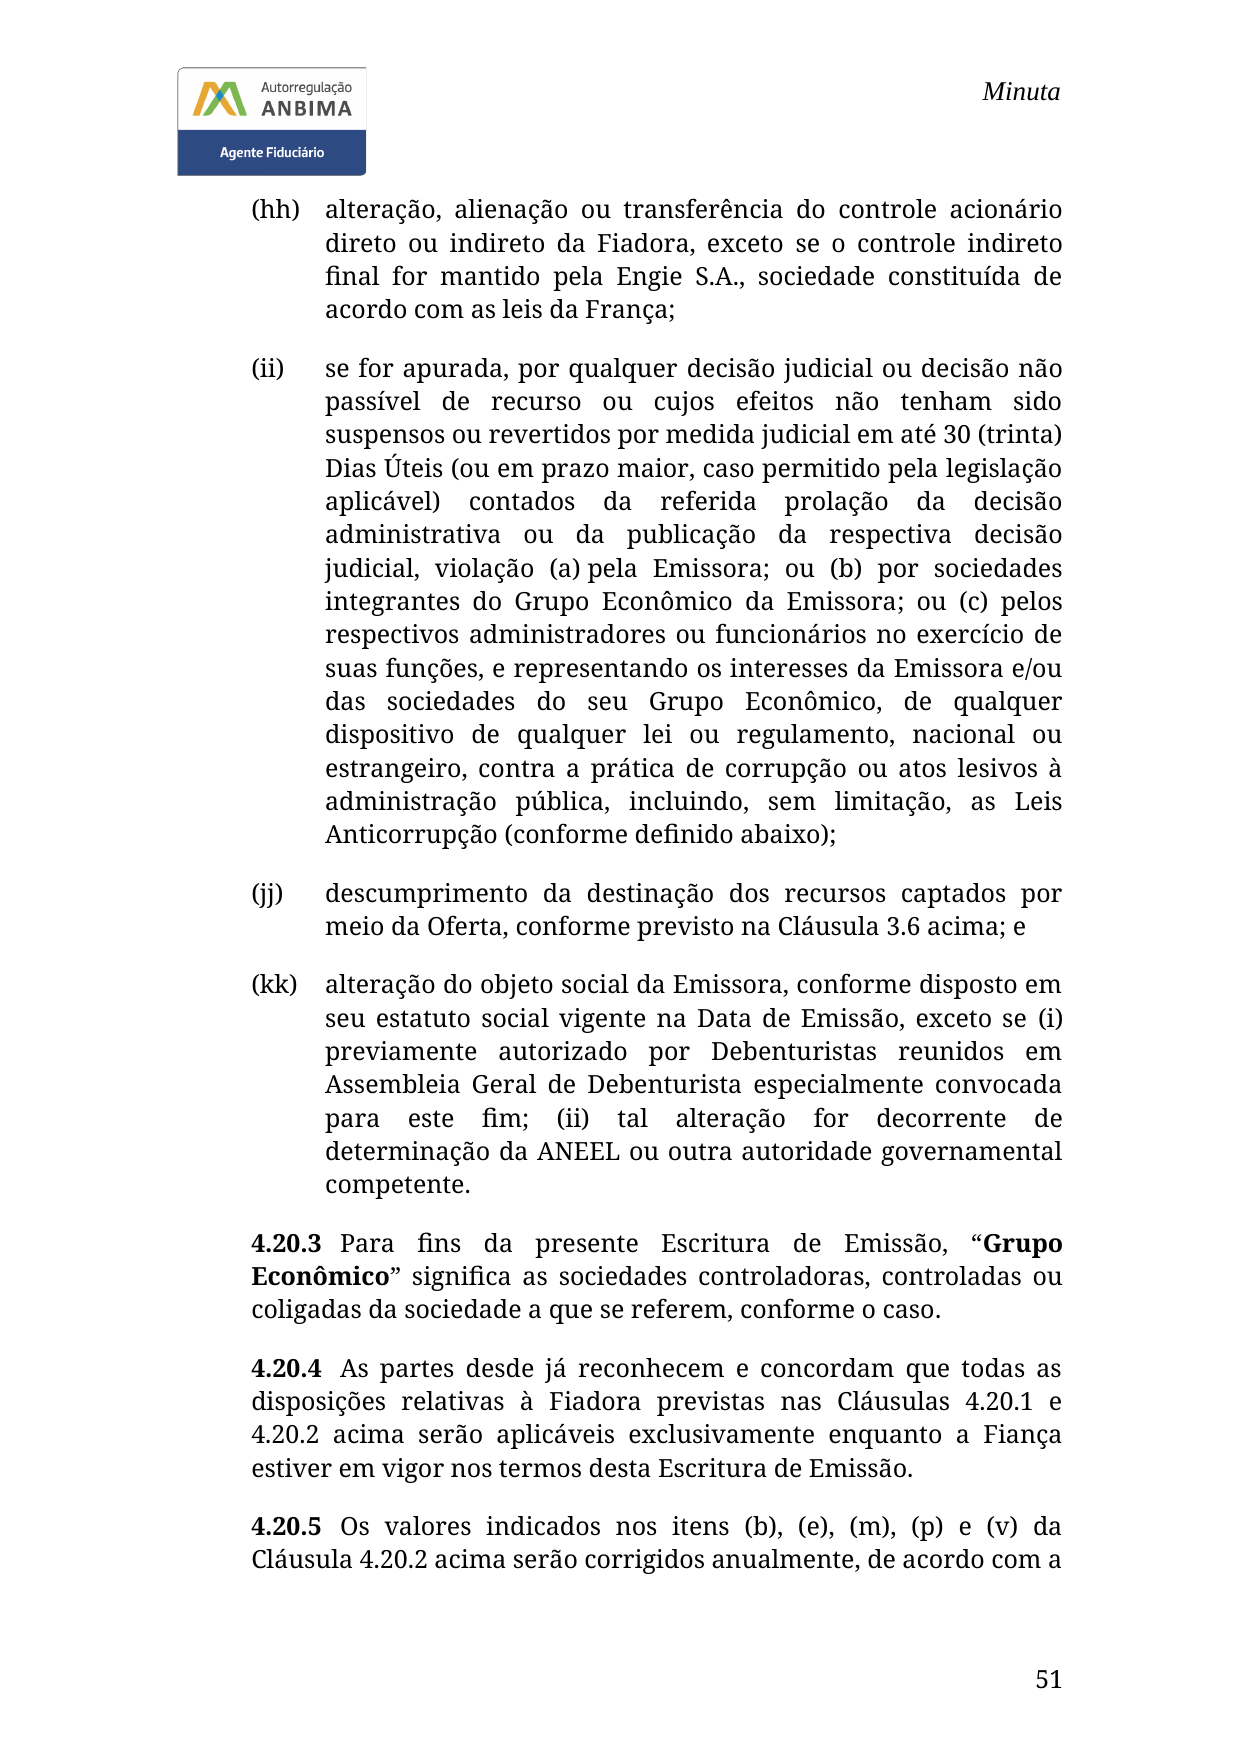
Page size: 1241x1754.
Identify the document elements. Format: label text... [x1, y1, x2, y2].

text Para fins da presente Escritura de Emissão, “Grupo Econômico” significa as sociedades controladoras, controladas ou coligadas da sociedade a que se referem, conforme o caso. [251, 1225, 1063, 1325]
text alteração do objeto social da Emissora, conforme disposto em seu estatuto social vigente na Data de Emissão, exceto se (i) previamente autorizado por Debenturistas reunidos em Assembleia Geral de Debenturista especialmente convocada para este fim; (ii) tal alteração for decorrente de determinação da ANEEL ou outra autoridade governamental competente. [251, 967, 1063, 1200]
text alteração, alienação ou transferência do controle acionário direto ou indireto da Fiadora, exceto se o controle indireto final for mantido pela Engie S.A., sociedade constituída de acordo com as leis da França; [251, 192, 1063, 325]
text As partes desde já reconhecem e concordam que todas as disposições relativas à Fiadora previstas nas Cláusulas 4.20.1 e 4.20.2 acima serão aplicáveis exclusivamente enquanto a Fiança estiver em vigor nos termos desta Escritura de Emissão. [251, 1350, 1063, 1484]
text se for apurada, por qualquer decisão judicial ou decisão não passível de recurso ou cujos efeitos não tenham sido suspensos ou revertidos por medida judicial em até 30 (trinta) Dias Úteis (ou em prazo maior, caso permitido pela legislação aplicável) contados da referida prolação da decisão administrativa ou da publicação da respectiva decisão judicial, violação (a) pela Emissora; ou (b) por sociedades integrantes do Grupo Econômico da Emissora; ou (c) pelos respectivos administradores ou funcionários no exercício de suas funções, e representando os interesses da Emissora e/ou das sociedades do seu Grupo Econômico, de qualquer dispositivo de qualquer lei ou regulamento, nacional ou estrangeiro, contra a prática de corrupção ou atos lesivos à administração pública, incluindo, sem limitação, as Leis Anticorrupção (conforme definido abaixo); [251, 350, 1063, 850]
picture [177, 67, 367, 176]
text descumprimento da destinação dos recursos captados por meio da Oferta, conforme previsto na Cláusula 3.6 acima; e [251, 875, 1063, 942]
